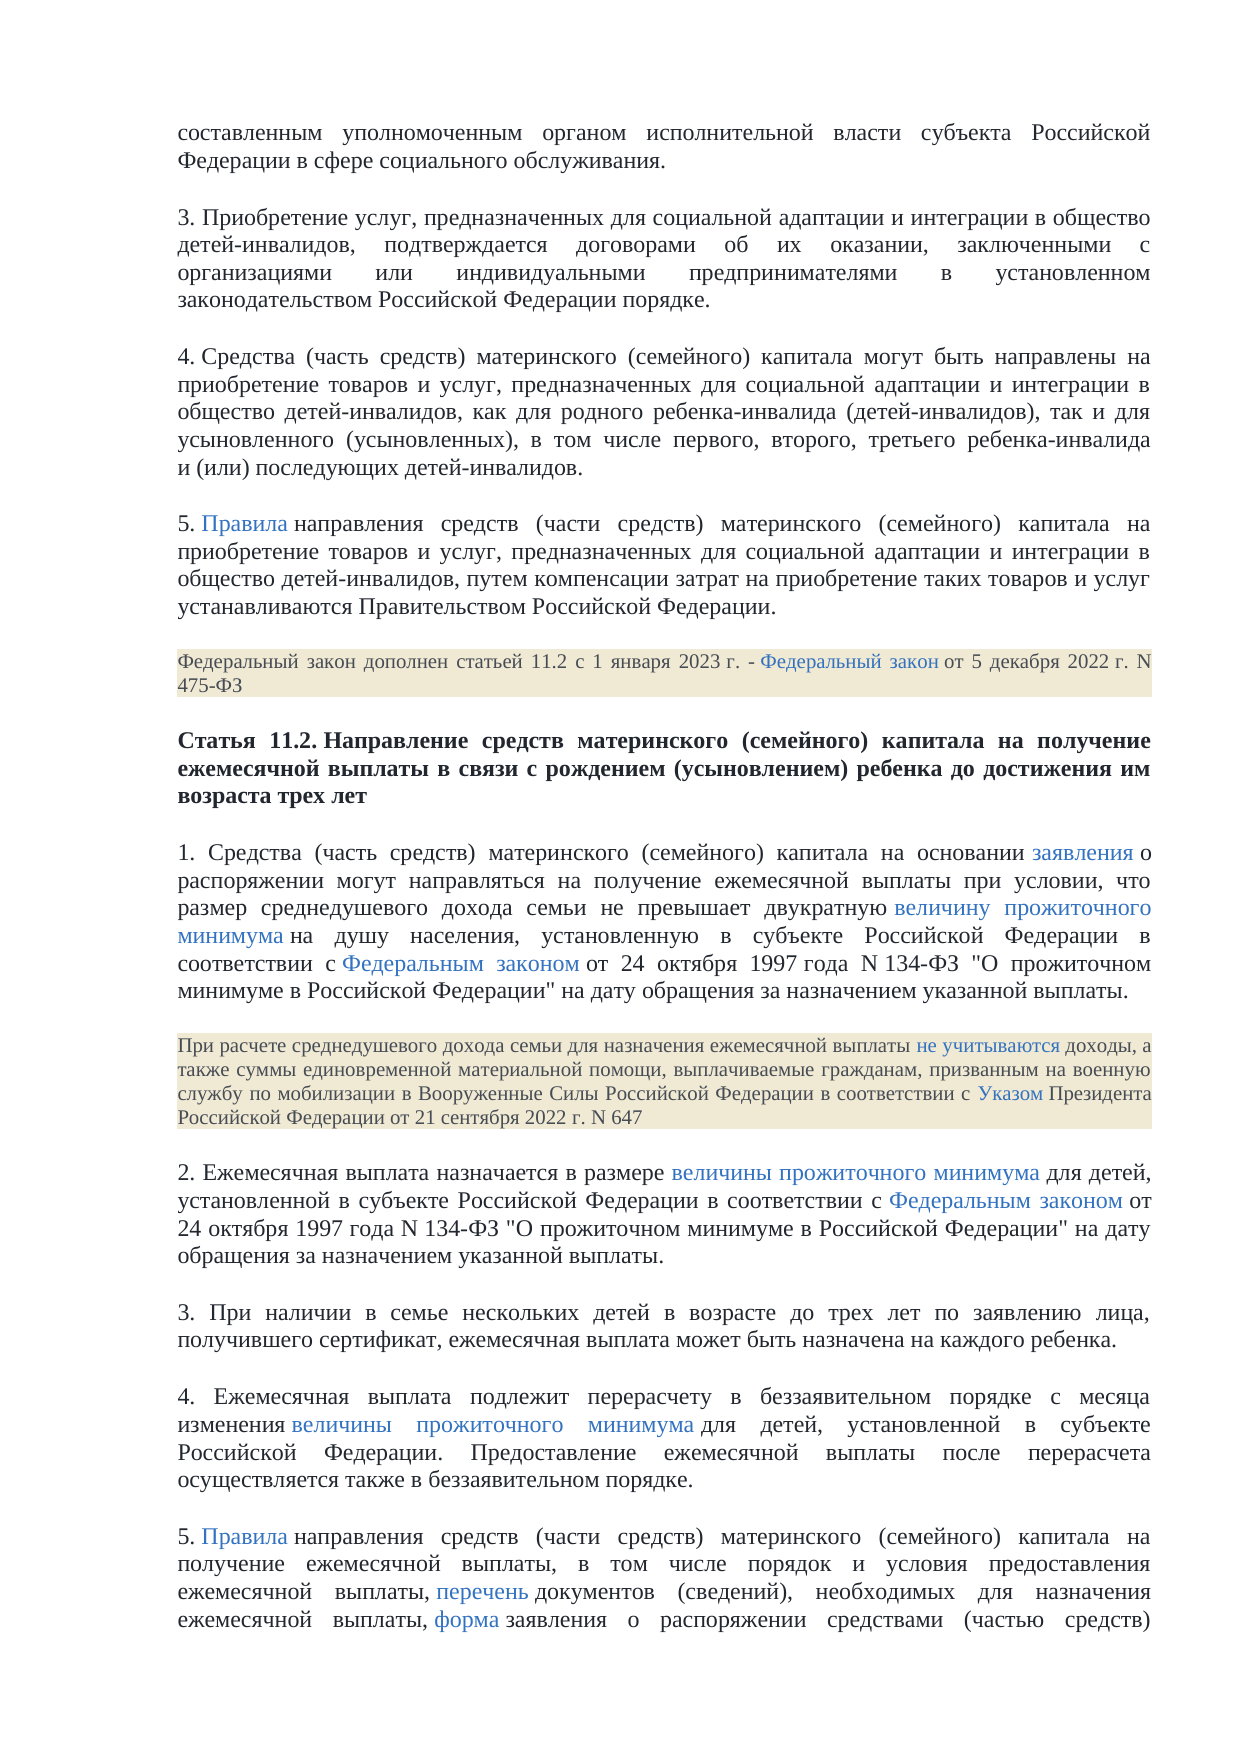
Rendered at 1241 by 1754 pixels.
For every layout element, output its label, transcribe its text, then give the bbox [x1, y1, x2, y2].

text 1. Средства (часть средств) материнского (семейного) капитала на основании заявления о распоряжении могут направляться на получение ежемесячной выплаты при условии, что размер среднедушевого дохода семьи не превышает двукратную величину прожиточного минимума на душу населения, установленную в субъекте Российской Федерации в соответствии с Федеральным законом от 24 октября 1997 года N 134-ФЗ "О прожиточном минимуме в Российской Федерации" на дату обращения за назначением указанной выплаты. [177, 838, 1152, 1004]
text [177, 118, 1152, 173]
text 3. При наличии в семье нескольких детей в возрасте до трех лет по заявлению лица, получившего сертификат, ежемесячная выплата может быть назначена на каждого ребенка. [177, 1298, 1152, 1353]
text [177, 1522, 1152, 1632]
text 4. Ежемесячная выплата подлежит перерасчету в беззаявительном порядке с месяца изменения величины прожиточного минимума для детей, установленной в субъекте Российской Федерации. Предоставление ежемесячной выплаты после перерасчета осуществляется также в беззаявительном порядке. [177, 1382, 1152, 1493]
text Статья 11.2. Направление средств материнского (семейного) капитала на получение ежемесячной выплаты в связи с рождением (усыновлением) ребенка до достижения им возраста трех лет [177, 726, 1152, 809]
text Федеральный закон дополнен статьей 11.2 с 1 января 2023 г. - Федеральный закон от 5 декабря 2022 г. N 475-ФЗ [177, 649, 1152, 697]
text 4. Средства (часть средств) материнского (семейного) капитала могут быть направлены на приобретение товаров и услуг, предназначенных для социальной адаптации и интеграции в общество детей-инвалидов, как для родного ребенка-инвалида (детей-инвалидов), так и для усыновленного (усыновленных), в том числе первого, второго, третьего ребенка-инвалида и (или) последующих детей-инвалидов. [177, 342, 1152, 480]
text При расчете среднедушевого дохода семьи для назначения ежемесячной выплаты не учитываются доходы, а также суммы единовременной материальной помощи, выплачиваемые гражданам, призванным на военную службу по мобилизации в Вооруженные Силы Российской Федерации в соответствии с Указом Президента Российской Федерации от 21 сентября 2022 г. N 647 [177, 1033, 1152, 1129]
text 5. Правила направления средств (части средств) материнского (семейного) капитала на приобретение товаров и услуг, предназначенных для социальной адаптации и интеграции в общество детей-инвалидов, путем компенсации затрат на приобретение таких товаров и услуг устанавливаются Правительством Российской Федерации. [177, 509, 1152, 620]
text 2. Ежемесячная выплата назначается в размере величины прожиточного минимума для детей, установленной в субъекте Российской Федерации в соответствии с Федеральным законом от 24 октября 1997 года N 134-ФЗ "О прожиточном минимуме в Российской Федерации" на дату обращения за назначением указанной выплаты. [177, 1158, 1152, 1269]
text 3. Приобретение услуг, предназначенных для социальной адаптации и интеграции в общество детей-инвалидов, подтверждается договорами об их оказании, заключенными с организациями или индивидуальными предпринимателями в установленном законодательством Российской Федерации порядке. [177, 202, 1152, 313]
